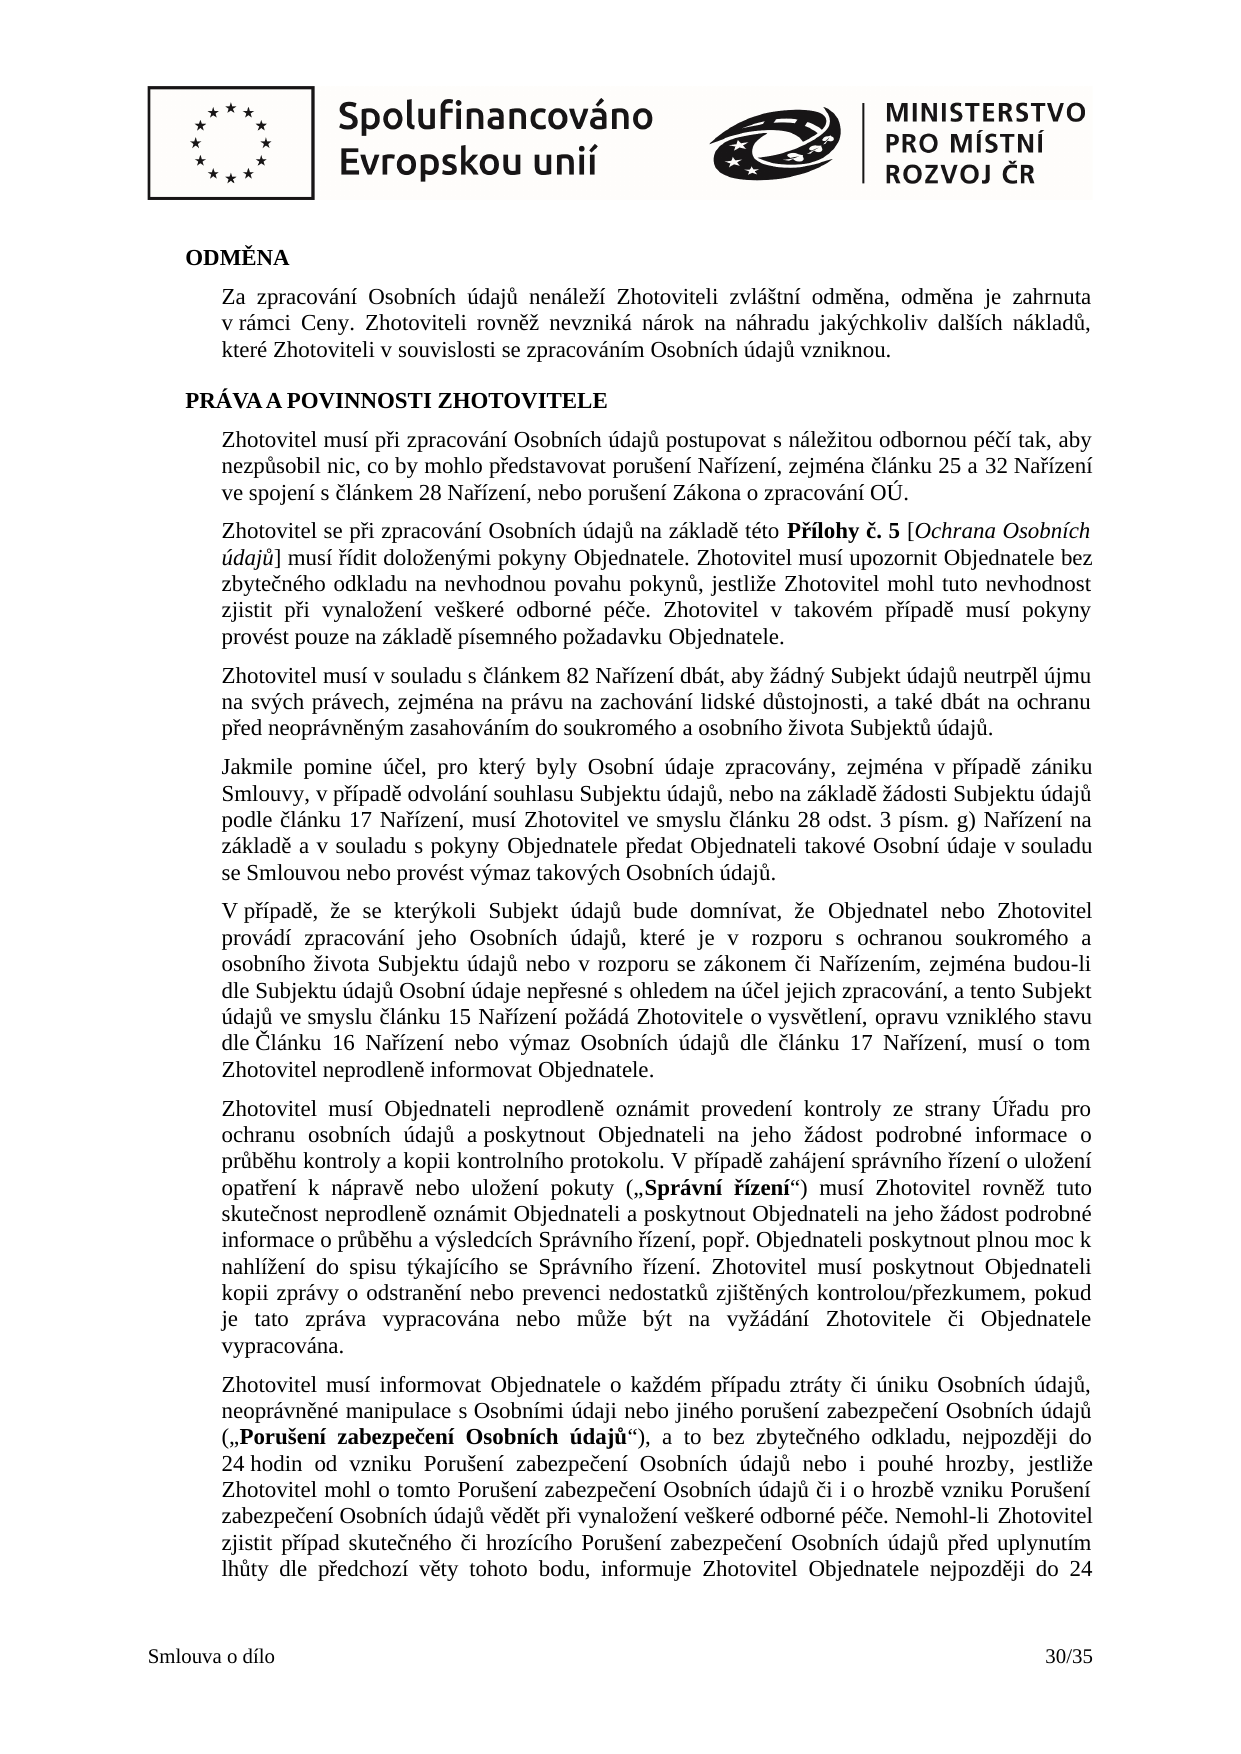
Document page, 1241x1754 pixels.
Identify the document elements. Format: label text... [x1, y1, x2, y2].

list Zhotovitel musí Objednateli neprodleně oznámit provedení kontroly ze strany Úřadu pro ochranu osobních údajů a poskytnout Objednateli na jeho žádost podrobné informace o průběhu kontroly a kopii kontrolního protokolu. V případě zahájení správního řízení o uložení opatření k nápravě nebo uložení pokuty („Správní řízení“) musí Zhotovitel rovněž tuto skutečnost neprodleně oznámit Objednateli a poskytnout Objednateli na jeho žádost podrobné informace o průběhu a výsledcích Správního řízení, popř. Objednateli poskytnout plnou moc k nahlížení do spisu týkajícího se Správního řízení. Zhotovitel musí poskytnout Objednateli kopii zprávy o odstranění nebo prevenci nedostatků zjištěných kontrolou/přezkumem, pokud je tato zpráva vypracována nebo může být na vyžádání Zhotovitele či Objednatele vypracována. [221, 1094, 1093, 1358]
picture [147, 86, 1093, 200]
subtitle Práva a povinnosti Zhotovitele [185, 387, 1093, 413]
list Jakmile pomine účel, pro který byly Osobní údaje zpracovány, zejména v případě zániku Smlouvy, v případě odvolání souhlasu Subjektu údajů, nebo na základě žádosti Subjektu údajů podle článku 17 Nařízení, musí Zhotovitel ve smyslu článku 28 odst. 3 písm. g) Nařízení na základě a v souladu s pokyny Objednatele předat Objednateli takové Osobní údaje v souladu se Smlouvou nebo provést výmaz takových Osobních údajů. [221, 753, 1093, 885]
list Zhotovitel musí v souladu s článkem 82 Nařízení dbát, aby žádný Subjekt údajů neutrpěl újmu na svých právech, zejména na právu na zachování lidské důstojnosti, a také dbát na ochranu před neoprávněným zasahováním do soukromého a osobního života Subjektů údajů. [221, 662, 1093, 741]
list V případě, že se kterýkoli Subjekt údajů bude domnívat, že Objednatel nebo Zhotovitel provádí zpracování jeho Osobních údajů, které je v rozporu s ochranou soukromého a osobního života Subjektu údajů nebo v rozporu se zákonem či Nařízením, zejména budou-li dle Subjektu údajů Osobní údaje nepřesné s ohledem na účel jejich zpracování, a tento Subjekt údajů ve smyslu článku 15 Nařízení požádá Zhotovitele o vysvětlení, opravu vzniklého stavu dle Článku 16 Nařízení nebo výmaz Osobních údajů dle článku 17 Nařízení, musí o tom Zhotovitel neprodleně informovat Objednatele. [221, 898, 1093, 1082]
list Zhotovitel se při zpracování Osobních údajů na základě této Přílohy č. 5 [Ochrana Osobních údajů] musí řídit doloženými pokyny Objednatele. Zhotovitel musí upozornit Objednatele bez zbytečného odkladu na nevhodnou povahu pokynů, jestliže Zhotovitel mohl tuto nevhodnost zjistit při vynaložení veškeré odborné péče. Zhotovitel v takovém případě musí pokyny provést pouze na základě písemného požadavku Objednatele. [221, 517, 1093, 649]
list Zhotovitel musí při zpracování Osobních údajů postupovat s náležitou odbornou péčí tak, aby nezpůsobil nic, co by mohlo představovat porušení Nařízení, zejména článku 25 a 32 Nařízení ve spojení s článkem 28 Nařízení, nebo porušení Zákona o zpracování OÚ. [221, 426, 1093, 505]
subtitle Odměna [185, 244, 1093, 271]
list Za zpracování Osobních údajů nenáleží Zhotoviteli zvláštní odměna, odměna je zahrnuta v rámci Ceny. Zhotoviteli rovněž nevzniká nárok na náhradu jakýchkoliv dalších nákladů, které Zhotoviteli v souvislosti se zpracováním Osobních údajů vzniknou. [221, 283, 1093, 362]
